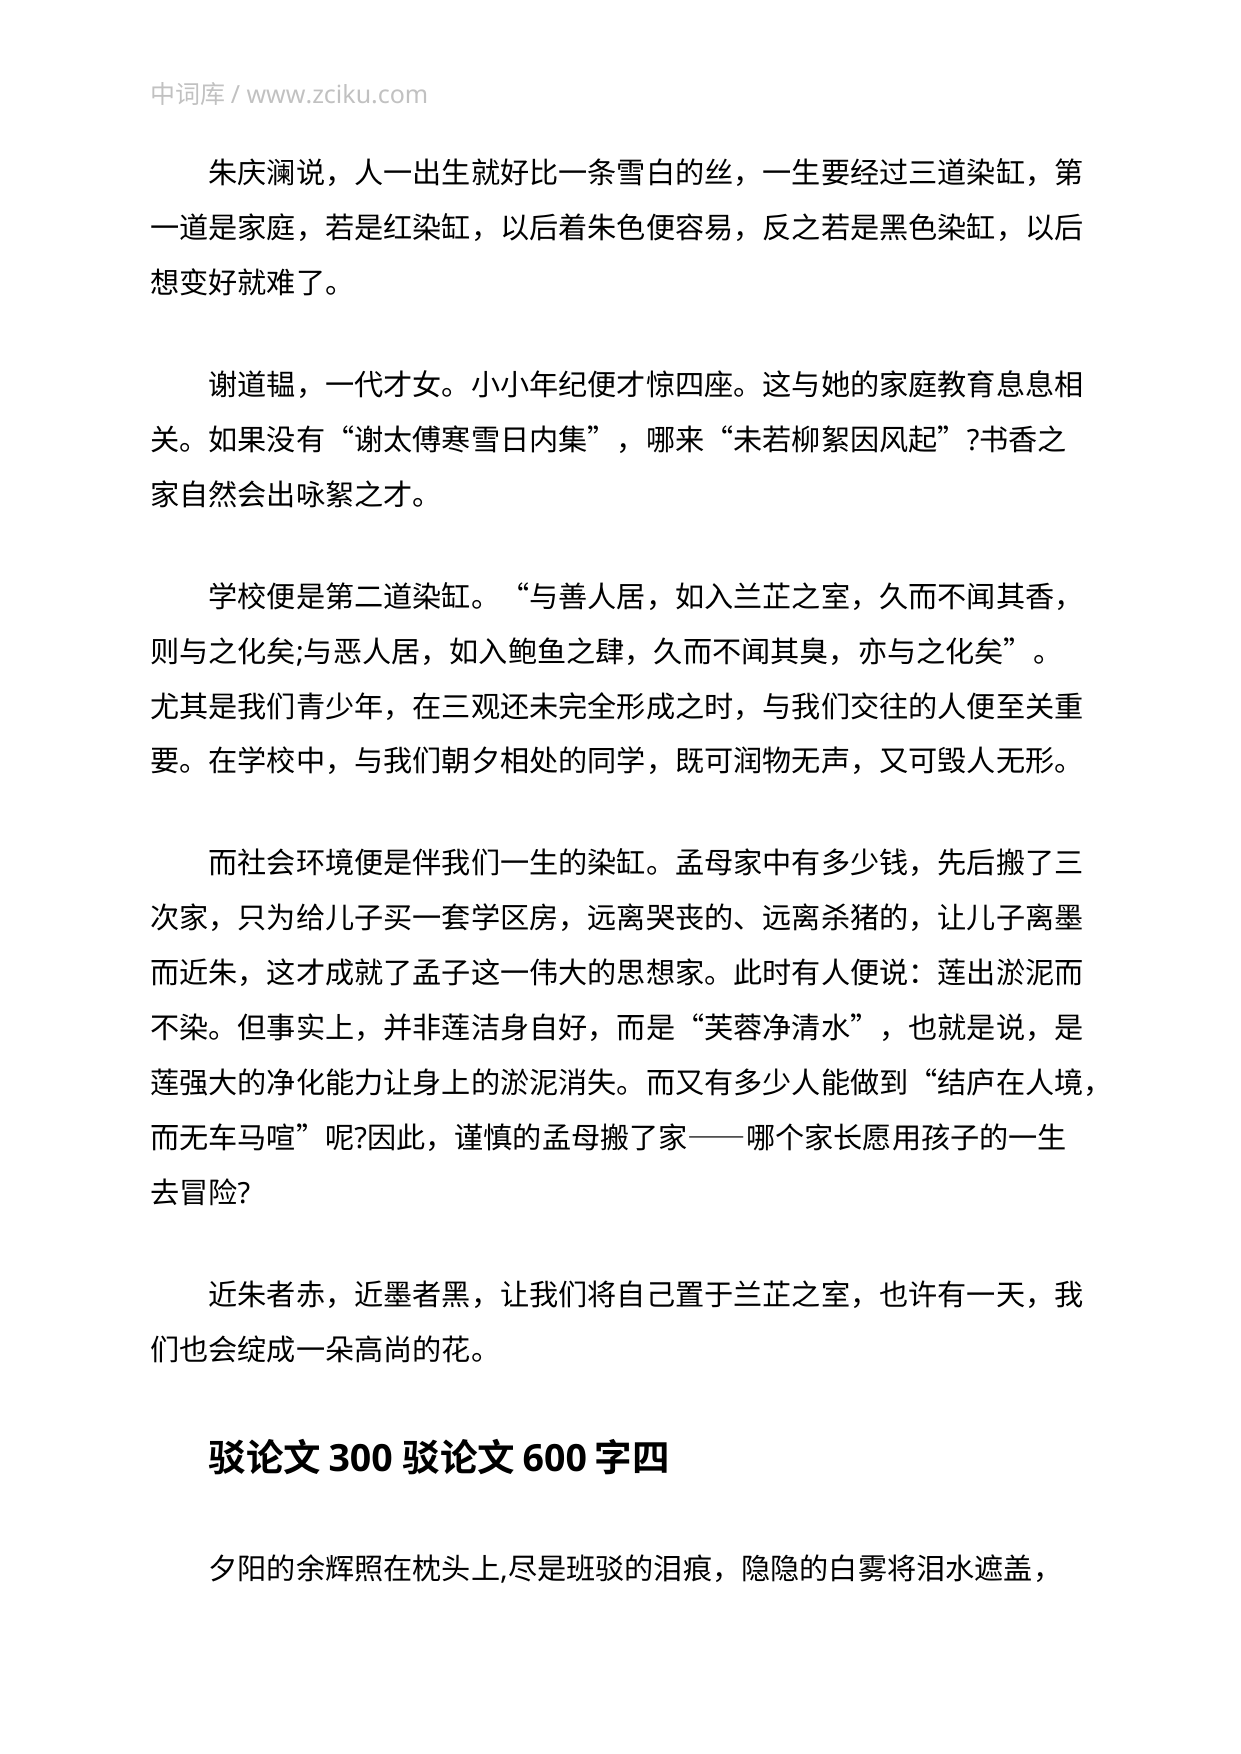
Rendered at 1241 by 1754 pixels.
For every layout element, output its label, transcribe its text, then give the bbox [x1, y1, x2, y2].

text 近朱者赤，近墨者黑，让我们将自己置于兰芷之室，也许有一天，我们也会绽成一朵高尚的花。 [150, 1271, 1090, 1368]
text 驳论文300 驳论文600字四 [150, 1428, 1090, 1482]
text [150, 1546, 1090, 1588]
text 学校便是第二道染缸。“与善人居，如入兰芷之室，久而不闻其香，则与之化矣;与恶人居，如入鲍鱼之肆，久而不闻其臭，亦与之化矣”。尤其是我们青少年，在三观还未完全形成之时，与我们交往的人便至关重要。在学校中，与我们朝夕相处的同学，既可润物无声，又可毁人无形。 [150, 573, 1090, 780]
text 谢道韫，一代才女。小小年纪便才惊四座。这与她的家庭教育息息相关。如果没有“谢太傅寒雪日内集”，哪来“未若柳絮因风起”?书香之家自然会出咏絮之才。 [150, 362, 1090, 514]
text 而社会环境便是伴我们一生的染缸。孟母家中有多少钱，先后搬了三次家，只为给儿子买一套学区房，远离哭丧的、远离杀猪的，让儿子离墨而近朱，这才成就了孟子这一伟大的思想家。此时有人便说：莲出淤泥而不染。但事实上，并非莲洁身自好，而是“芙蓉净清水”，也就是说，是莲强大的净化能力让身上的淤泥消失。而又有多少人能做到“结庐在人境，而无车马喧”呢?因此，谨慎的孟母搬了家——哪个家长愿用孩子的一生去冒险? [150, 840, 1090, 1212]
text 朱庆澜说，人一出生就好比一条雪白的丝，一生要经过三道染缸，第一道是家庭，若是红染缸，以后着朱色便容易，反之若是黑色染缸，以后想变好就难了。 [150, 150, 1090, 302]
